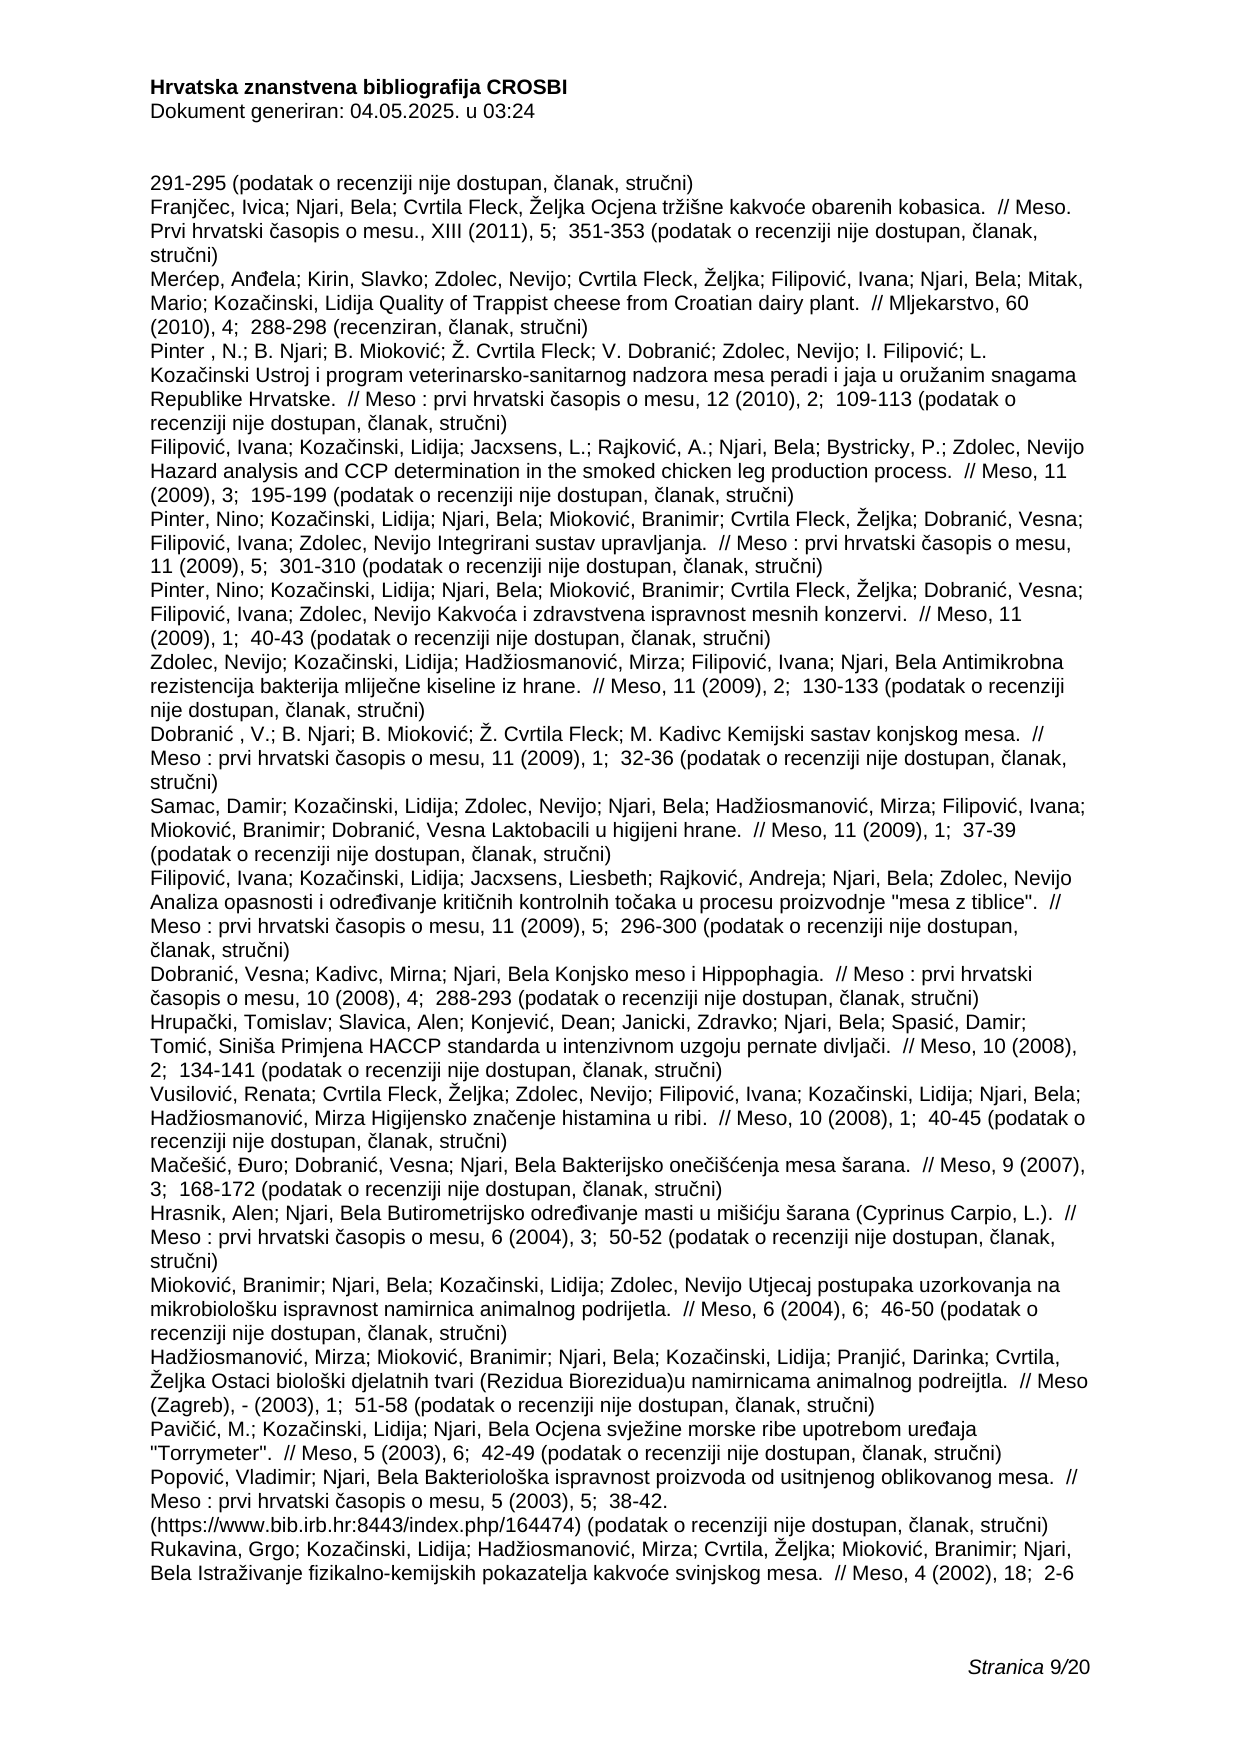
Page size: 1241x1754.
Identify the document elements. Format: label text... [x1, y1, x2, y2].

text Zdolec, Nevijo; Kozačinski, Lidija; Hadžiosmanović, Mirza; Filipović, Ivana; Njari, Bela [150, 650, 1090, 722]
text Mioković, Branimir; Njari, Bela; Kozačinski, Lidija; Zdolec, Nevijo [150, 1273, 1090, 1345]
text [150, 171, 1090, 195]
text Filipović, Ivana; Kozačinski, Lidija; Jacxsens, L.; Rajković, A.; Njari, Bela; Bystricky, P.; Zdolec, Nevijo [150, 434, 1090, 506]
text Hrasnik, Alen; Njari, Bela [150, 1201, 1090, 1273]
text Pinter, Nino; Kozačinski, Lidija; Njari, Bela; Mioković, Branimir; Cvrtila Fleck, Željka; Dobranić, Vesna; Filipović, Ivana; Zdolec, Nevijo [150, 578, 1090, 650]
text Popović, Vladimir; Njari, Bela [150, 1465, 1090, 1537]
text Dobranić, Vesna; Kadivc, Mirna; Njari, Bela [150, 962, 1090, 1009]
text Dobranić , V.; B. Njari; B. Mioković; Ž. Cvrtila Fleck; M. Kadivc [150, 722, 1090, 794]
text Hrupački, Tomislav; Slavica, Alen; Konjević, Dean; Janicki, Zdravko; Njari, Bela; Spasić, Damir; Tomić, Siniša [150, 1009, 1090, 1081]
text Vusilović, Renata; Cvrtila Fleck, Željka; Zdolec, Nevijo; Filipović, Ivana; Kozačinski, Lidija; Njari, Bela; Hadžiosmanović, Mirza [150, 1081, 1090, 1153]
text Filipović, Ivana; Kozačinski, Lidija; Jacxsens, Liesbeth; Rajković, Andreja; Njari, Bela; Zdolec, Nevijo [150, 866, 1090, 962]
text Pinter , N.; B. Njari; B. Mioković; Ž. Cvrtila Fleck; V. Dobranić; Zdolec, Nevijo; I. Filipović; L. Kozačinski [150, 339, 1090, 434]
text Pinter, Nino; Kozačinski, Lidija; Njari, Bela; Mioković, Branimir; Cvrtila Fleck, Željka; Dobranić, Vesna; Filipović, Ivana; Zdolec, Nevijo [150, 506, 1090, 578]
text Hadžiosmanović, Mirza; Mioković, Branimir; Njari, Bela; Kozačinski, Lidija; Pranjić, Darinka; Cvrtila, Željka [150, 1345, 1090, 1417]
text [150, 1537, 1090, 1584]
text Pavičić, M.; Kozačinski, Lidija; Njari, Bela [150, 1417, 1090, 1465]
text Merćep, Anđela; Kirin, Slavko; Zdolec, Nevijo; Cvrtila Fleck, Željka; Filipović, Ivana; Njari, Bela; Mitak, Mario; Kozačinski, Lidija [150, 267, 1090, 339]
text Mačešić, Đuro; Dobranić, Vesna; Njari, Bela [150, 1153, 1090, 1201]
text Franjčec, Ivica; Njari, Bela; Cvrtila Fleck, Željka [150, 195, 1090, 267]
text Samac, Damir; Kozačinski, Lidija; Zdolec, Nevijo; Njari, Bela; Hadžiosmanović, Mirza; Filipović, Ivana; Mioković, Branimir; Dobranić, Vesna [150, 794, 1090, 866]
